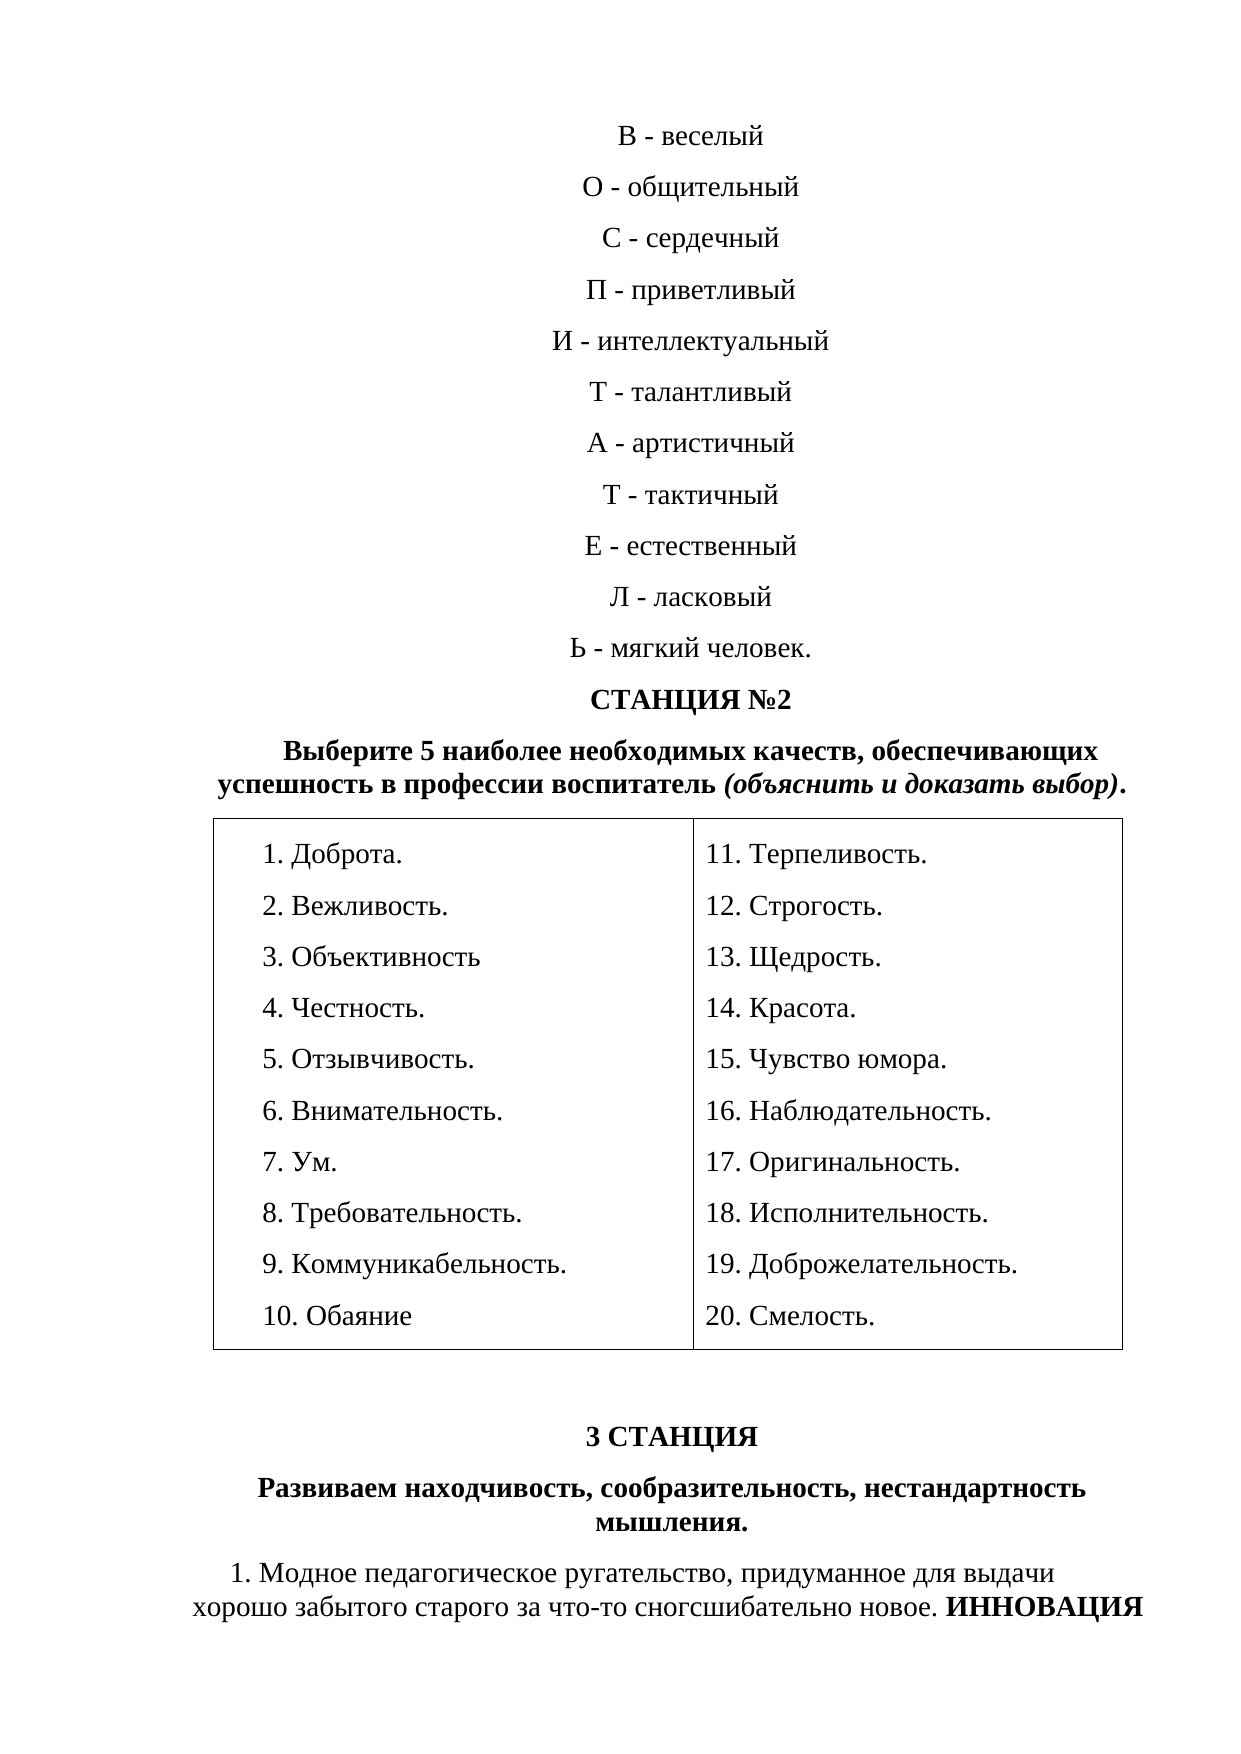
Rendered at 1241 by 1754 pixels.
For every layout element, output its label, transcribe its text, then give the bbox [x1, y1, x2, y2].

text Е - естественный [192, 528, 1152, 562]
text 1. Модное педагогическое ругательство, придуманное для выдачи хорошо забытого старого за что-то сногсшибательно новое. ИННОВАЦИЯ [192, 1555, 1152, 1622]
text СТАНЦИЯ №2 [192, 682, 1152, 715]
table_header 11. Терпеливость. 12. Строгость. 13. Щедрость. 14. Красота. 15. Чувство юмора. 16. Наблюдательность. 17. Оригинальность. 18. Исполнительность. 19. Доброжелательность. 20. Смелость. [694, 819, 1122, 1349]
text А - артистичный [192, 426, 1152, 459]
text Ь - мягкий человек. [192, 631, 1152, 664]
text С - сердечный [192, 221, 1152, 254]
text Развиваем находчивость, сообразительность, нестандартность мышления. [192, 1470, 1152, 1537]
text И - интеллектуальный [192, 323, 1152, 357]
text Л - ласковый [192, 579, 1152, 613]
text О - общительный [192, 169, 1152, 203]
text Т - тактичный [192, 477, 1152, 510]
text Выберите 5 наиболее необходимых качеств, обеспечивающих успешность в профессии воспитатель (объяснить и доказать выбор). [192, 733, 1152, 800]
text Т - талантливый [192, 374, 1152, 408]
text П - приветливый [192, 272, 1152, 305]
text В - веселый [192, 118, 1152, 152]
text 3 СТАНЦИЯ [192, 1419, 1152, 1453]
table_header 1. Доброта. 2. Вежливость. 3. Объективность 4. Честность. 5. Отзывчивость. 6. Внимательность. 7. Ум. 8. Требовательность. 9. Коммуникабельность. 10. Обаяние [214, 819, 693, 1349]
